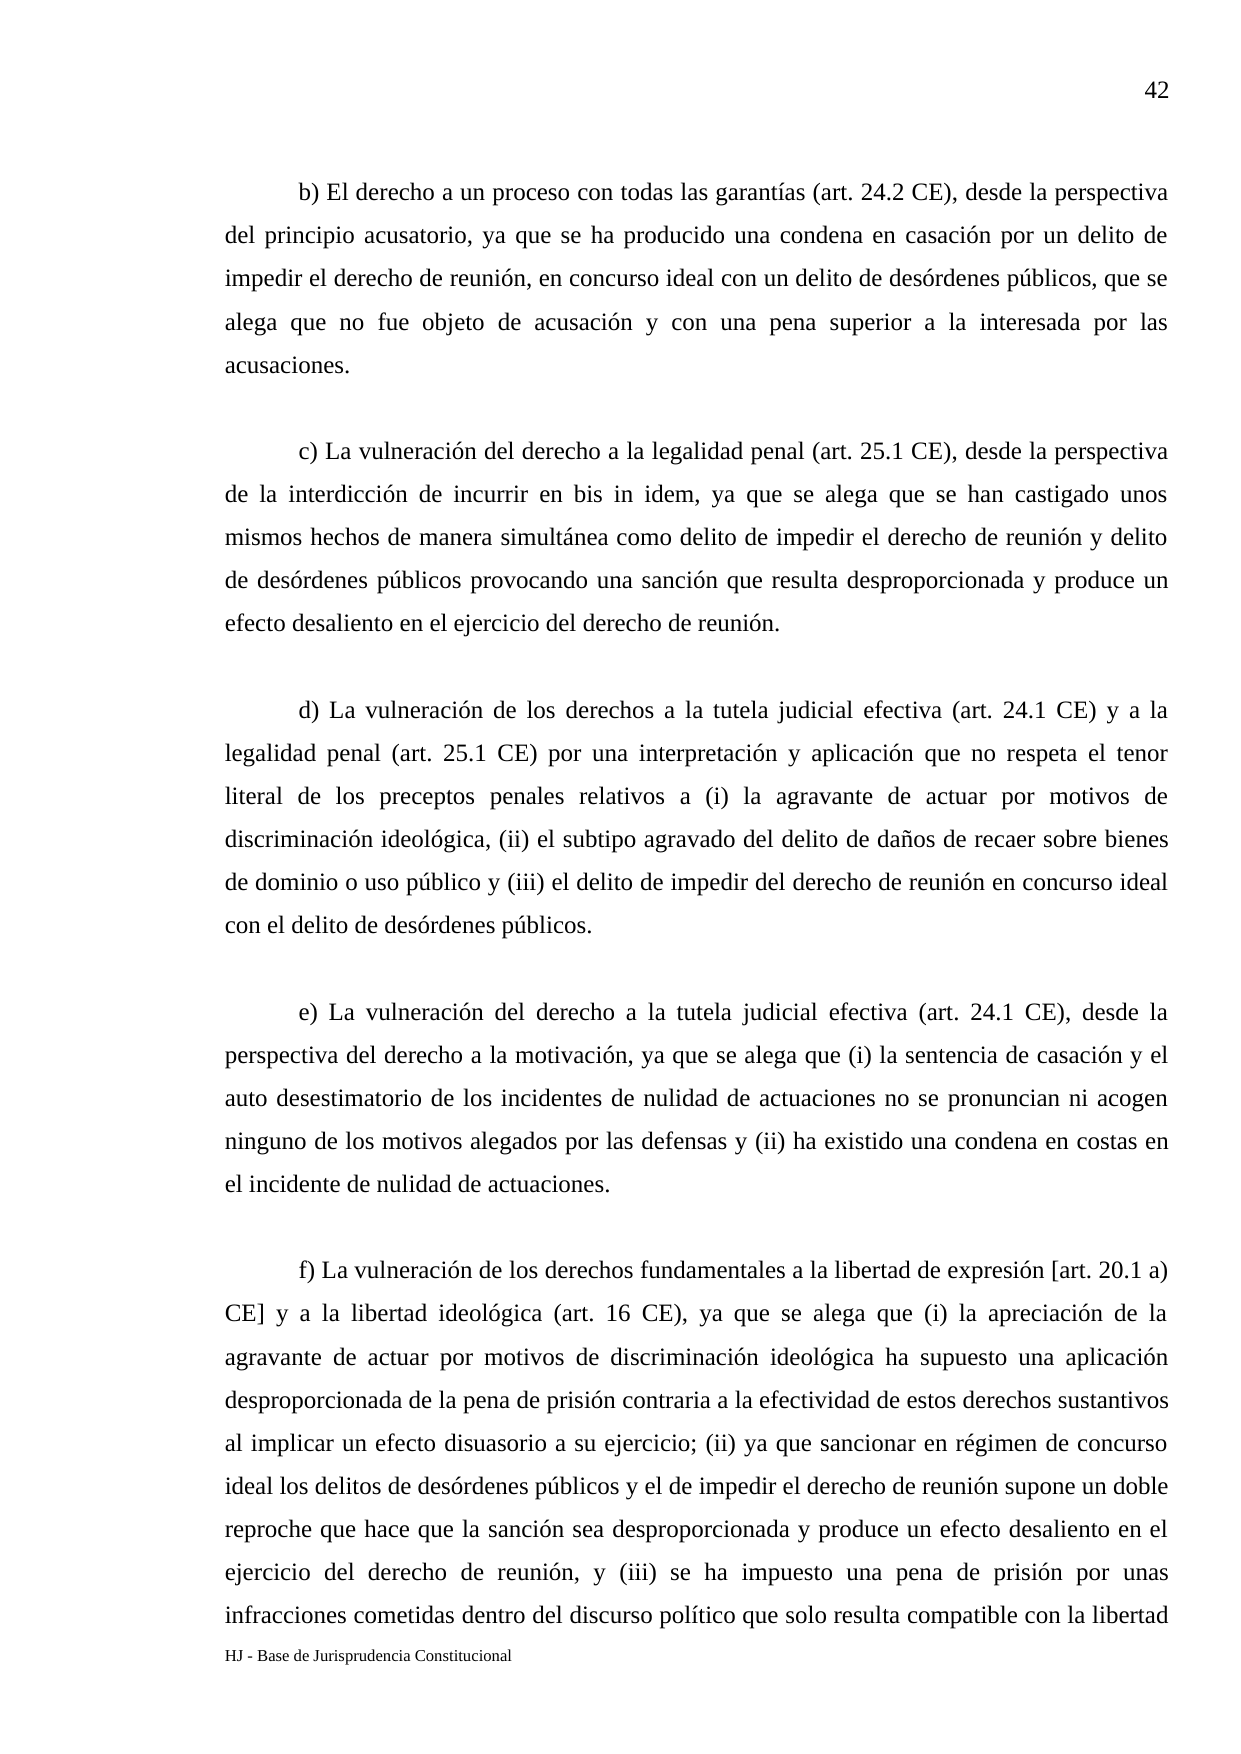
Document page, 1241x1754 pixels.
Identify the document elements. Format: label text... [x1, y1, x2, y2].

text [224, 1255, 1169, 1629]
text d) La vulneración de los derechos a la tutela judicial efectiva (art. 24.1 CE) y a la legalidad penal (art. 25.1 CE) por una interpretación y aplicación que no respeta el tenor literal de los preceptos penales relativos a (i) la agravante de actuar por motivos de discriminación ideológica, (ii) el subtipo agravado del delito de daños de recaer sobre bienes de dominio o uso público y (iii) el delito de impedir del derecho de reunión en concurso ideal con el delito de desórdenes públicos. [224, 695, 1169, 939]
text b) El derecho a un proceso con todas las garantías (art. 24.2 CE), desde la perspectiva del principio acusatorio, ya que se ha producido una condena en casación por un delito de impedir el derecho de reunión, en concurso ideal con un delito de desórdenes públicos, que se alega que no fue objeto de acusación y con una pena superior a la interesada por las acusaciones. [224, 177, 1169, 378]
text e) La vulneración del derecho a la tutela judicial efectiva (art. 24.1 CE), desde la perspectiva del derecho a la motivación, ya que se alega que (i) la sentencia de casación y el auto desestimatorio de los incidentes de nulidad de actuaciones no se pronuncian ni acogen ninguno de los motivos alegados por las defensas y (ii) ha existido una condena en costas en el incidente de nulidad de actuaciones. [224, 997, 1169, 1198]
text c) La vulneración del derecho a la legalidad penal (art. 25.1 CE), desde la perspectiva de la interdicción de incurrir en bis in idem, ya que se alega que se han castigado unos mismos hechos de manera simultánea como delito de impedir el derecho de reunión y delito de desórdenes públicos provocando una sanción que resulta desproporcionada y produce un efecto desaliento en el ejercicio del derecho de reunión. [224, 436, 1169, 637]
